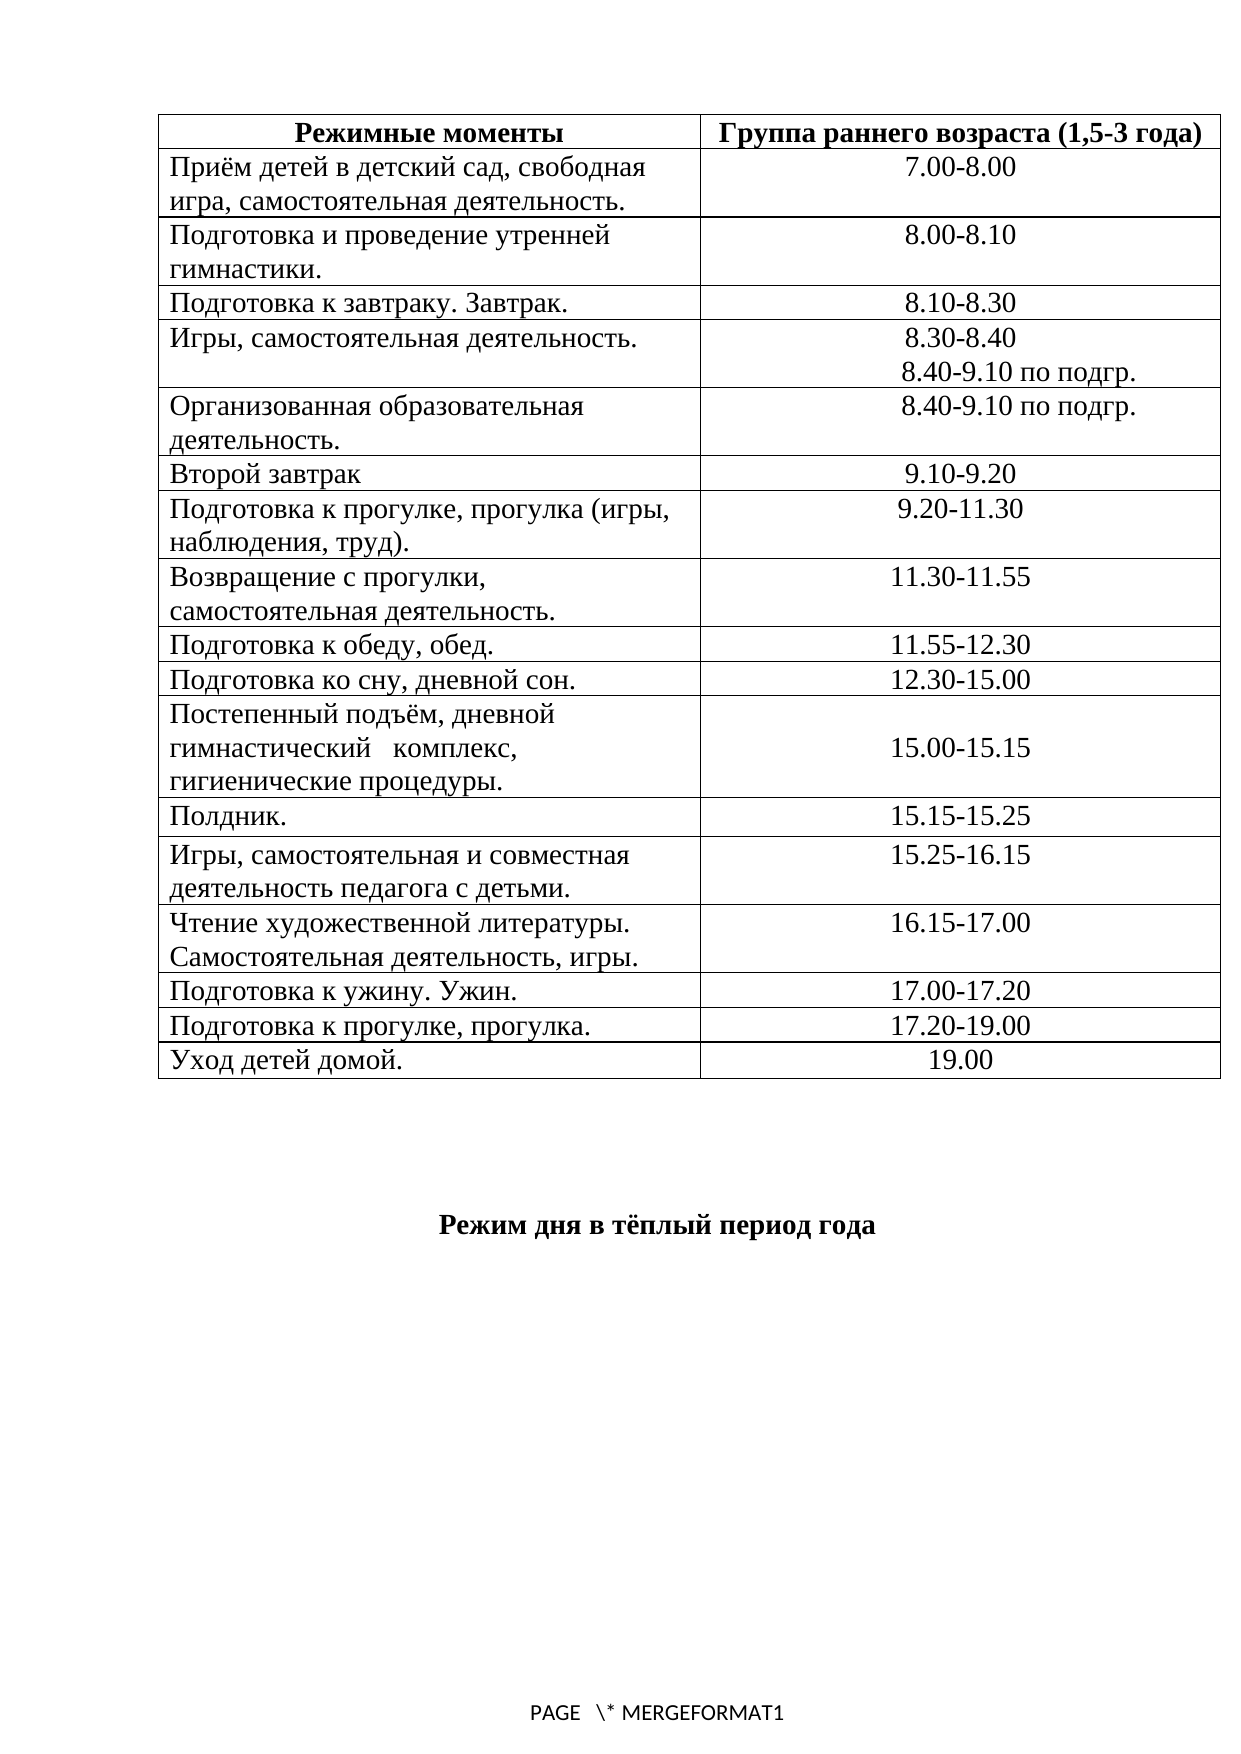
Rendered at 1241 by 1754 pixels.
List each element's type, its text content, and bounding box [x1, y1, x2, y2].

table_cell 8.40-9.10 по подгр. [701, 388, 1220, 455]
table_cell Подготовка к ужину. Ужин. [159, 973, 700, 1007]
table_cell Подготовка к обеду, обед. [159, 627, 700, 661]
table_cell Приём детей в детский сад, свободная игра, самостоятельная деятельность. [159, 149, 700, 216]
table_cell Чтение художественной литературы. Самостоятельная деятельность, игры. [159, 905, 700, 972]
table_cell Возвращение с прогулки, самостоятельная деятельность. [159, 559, 700, 626]
text Режим дня в тёплый период года [177, 1207, 1137, 1241]
table_cell 9.10-9.20 [701, 456, 1220, 490]
table_cell 11.30-11.55 [701, 559, 1220, 626]
table_cell 17.00-17.20 [701, 973, 1220, 1007]
table_cell Подготовка и проведение утренней гимнастики. [159, 218, 700, 284]
table_cell Постепенный подъём, дневной гимнастический комплекс, гигиенические процедуры. [159, 696, 700, 797]
table_cell Игры, самостоятельная деятельность. [159, 320, 700, 387]
table_cell 8.30-8.40 8.40-9.10 по подгр. [701, 320, 1220, 387]
table_cell 17.20-19.00 [701, 1008, 1220, 1041]
table_cell 19.00 [701, 1043, 1220, 1077]
table_cell 15.00-15.15 [701, 696, 1220, 797]
table_cell 12.30-15.00 [701, 662, 1220, 695]
table_cell Подготовка ко сну, дневной сон. [159, 662, 700, 695]
table_cell 9.20-11.30 [701, 491, 1220, 558]
table_header Режимные моменты [159, 115, 700, 148]
table_cell Подготовка к завтраку. Завтрак. [159, 286, 700, 319]
table_cell Второй завтрак [159, 456, 700, 490]
table_cell 7.00-8.00 [701, 149, 1220, 216]
table_cell Подготовка к прогулке, прогулка. [159, 1008, 700, 1041]
table_header Группа раннего возраста (1,5-3 года) [701, 115, 1220, 148]
table_cell 15.15-15.25 [701, 798, 1220, 836]
table_cell 8.00-8.10 [701, 218, 1220, 284]
table_cell Подготовка к прогулке, прогулка (игры, наблюдения, труд). [159, 491, 700, 558]
table_cell Полдник. [159, 798, 700, 836]
table_cell Игры, самостоятельная и совместная деятельность педагога с детьми. [159, 837, 700, 904]
table_cell Уход детей домой. [159, 1043, 700, 1077]
table_cell 8.10-8.30 [701, 286, 1220, 319]
table_cell 16.15-17.00 [701, 905, 1220, 972]
table_cell Организованная образовательная деятельность. [159, 388, 700, 455]
table_cell 11.55-12.30 [701, 627, 1220, 661]
table_cell 15.25-16.15 [701, 837, 1220, 904]
